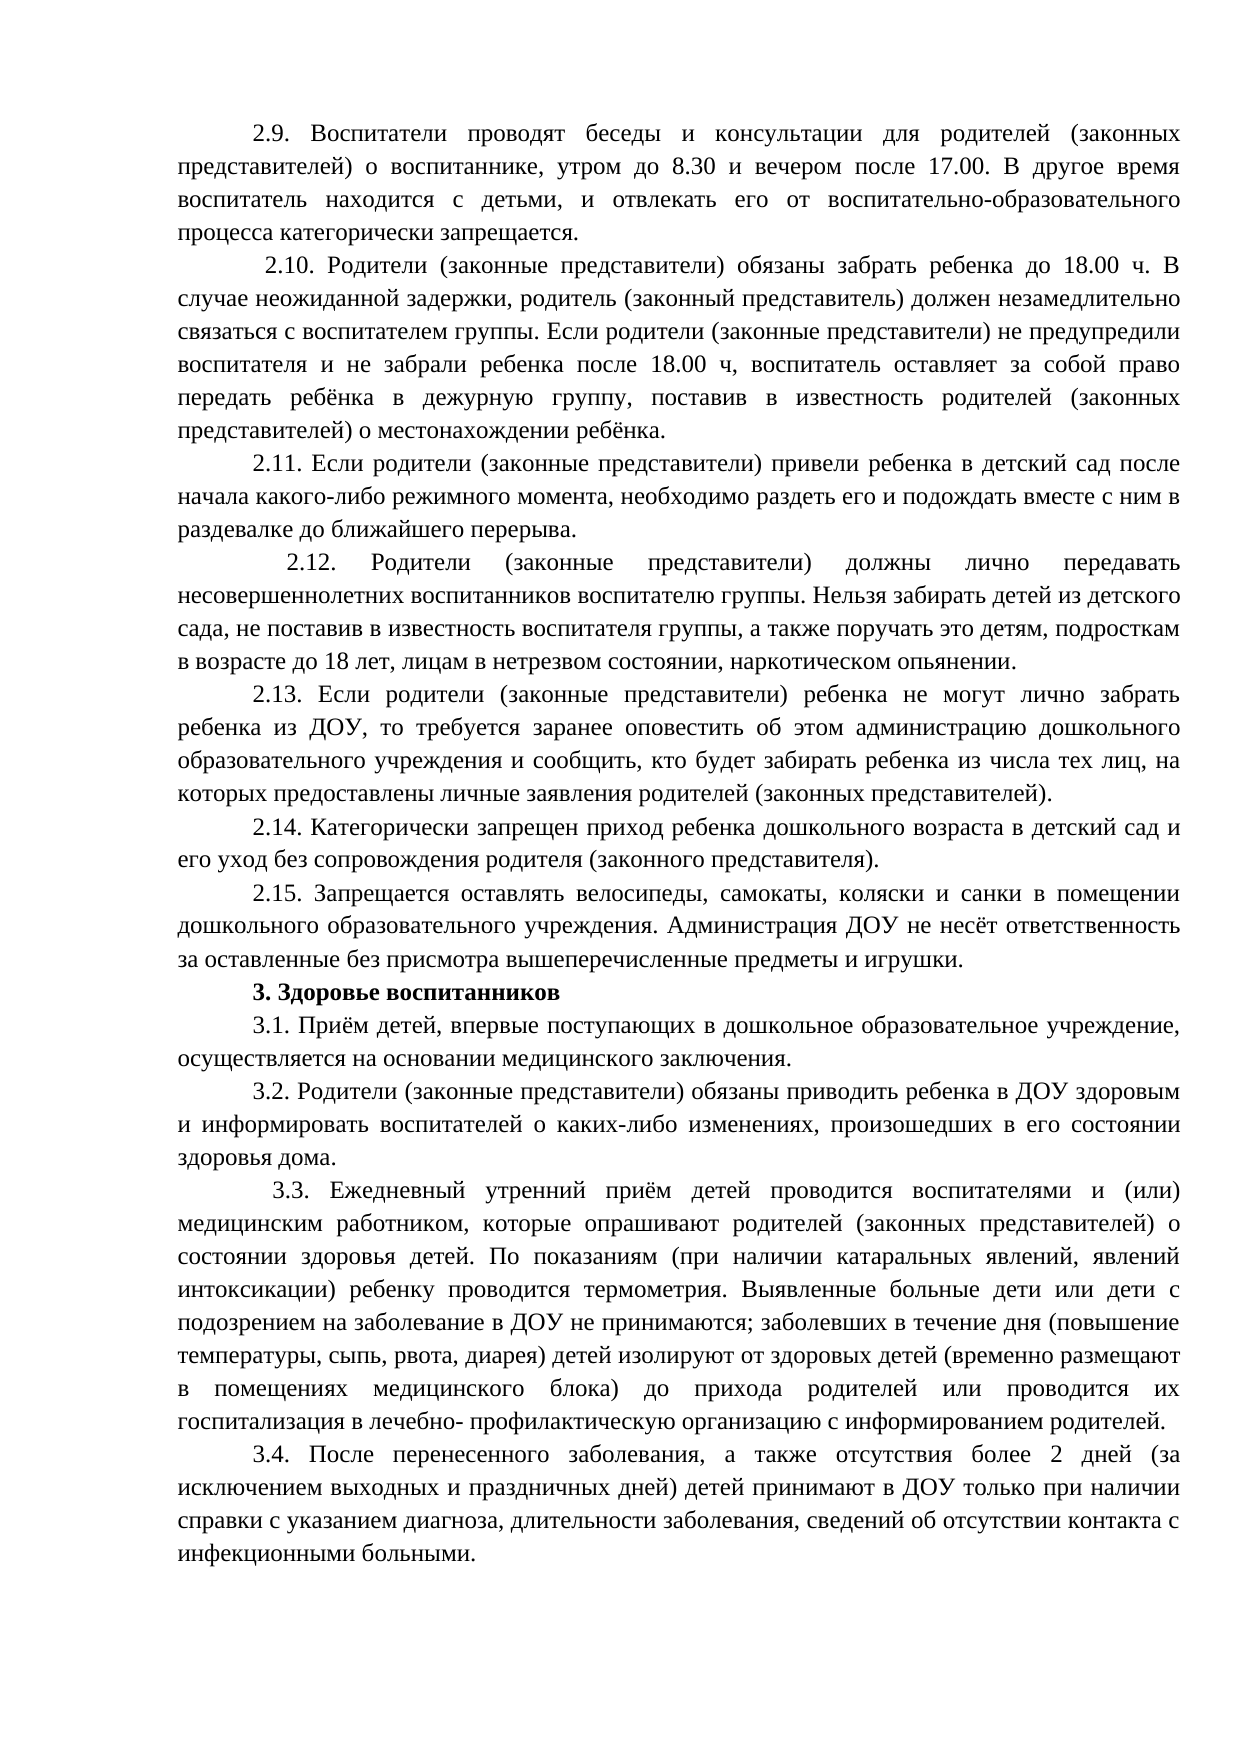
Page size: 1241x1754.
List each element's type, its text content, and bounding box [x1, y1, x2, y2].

list 3.2. Родители (законные представители) обязаны приводить ребенка в ДОУ здоровым и информировать воспитателей о каких-либо изменениях, произошедших в его состоянии здоровья дома. [177, 1076, 1181, 1171]
list 2.10. Родители (законные представители) обязаны забрать ребенка до 18.00 ч. В случае неожиданной задержки, родитель (законный представитель) должен незамедлительно связаться с воспитателем группы. Если родители (законные представители) не предупредили воспитателя и не забрали ребенка после 18.00 ч, воспитатель оставляет за собой право передать ребёнка в дежурную группу, поставив в известность родителей (законных представителей) о местонахождении ребёнка. [177, 250, 1181, 444]
list 3.1. Приём детей, впервые поступающих в дошкольное образовательное учреждение, осуществляется на основании медицинского заключения. [177, 1010, 1181, 1071]
list 2.12. Родители (законные представители) должны лично передавать несовершеннолетних воспитанников воспитателю группы. Нельзя забирать детей из детского сада, не поставив в известность воспитателя группы, а также поручать это детям, подросткам в возрасте до 18 лет, лицам в нетрезвом состоянии, наркотическом опьянении. [177, 547, 1181, 675]
list 2.14. Категорически запрещен приход ребенка дошкольного возраста в детский сад и его уход без сопровождения родителя (законного представителя). [177, 812, 1181, 873]
list 2.9. Воспитатели проводят беседы и консультации для родителей (законных представителей) о воспитаннике, утром до 8.30 и вечером после 17.00. В другое время воспитатель находится с детьми, и отвлекать его от воспитательно-образовательного процесса категорически запрещается. [177, 118, 1181, 246]
list 3. Здоровье воспитанников [177, 977, 1181, 1005]
list 3.4. После перенесенного заболевания, а также отсутствия более 2 дней (за исключением выходных и праздничных дней) детей принимают в ДОУ только при наличии справки с указанием диагноза, длительности заболевания, сведений об отсутствии контакта с инфекционными больными. [177, 1439, 1181, 1567]
list 2.13. Если родители (законные представители) ребенка не могут лично забрать ребенка из ДОУ, то требуется заранее оповестить об этом администрацию дошкольного образовательного учреждения и сообщить, кто будет забирать ребенка из числа тех лиц, на которых предоставлены личные заявления родителей (законных представителей). [177, 679, 1181, 807]
list 2.11. Если родители (законные представители) привели ребенка в детский сад после начала какого-либо режимного момента, необходимо раздеть его и подождать вместе с ним в раздевалке до ближайшего перерыва. [177, 448, 1181, 543]
list 3.3. Ежедневный утренний приём детей проводится воспитателями и (или) медицинским работником, которые опрашивают родителей (законных представителей) о состоянии здоровья детей. По показаниям (при наличии катаральных явлений, явлений интоксикации) ребенку проводится термометрия. Выявленные больные дети или дети с подозрением на заболевание в ДОУ не принимаются; заболевших в течение дня (повышение температуры, сыпь, рвота, диарея) детей изолируют от здоровых детей (временно размещают в помещениях медицинского блока) до прихода родителей или проводится их госпитализация в лечебно- профилактическую организацию с информированием родителей. [177, 1175, 1181, 1435]
list 2.15. Запрещается оставлять велосипеды, самокаты, коляски и санки в помещении дошкольного образовательного учреждения. Администрация ДОУ не несёт ответственность за оставленные без присмотра вышеперечисленные предметы и игрушки. [177, 878, 1181, 972]
